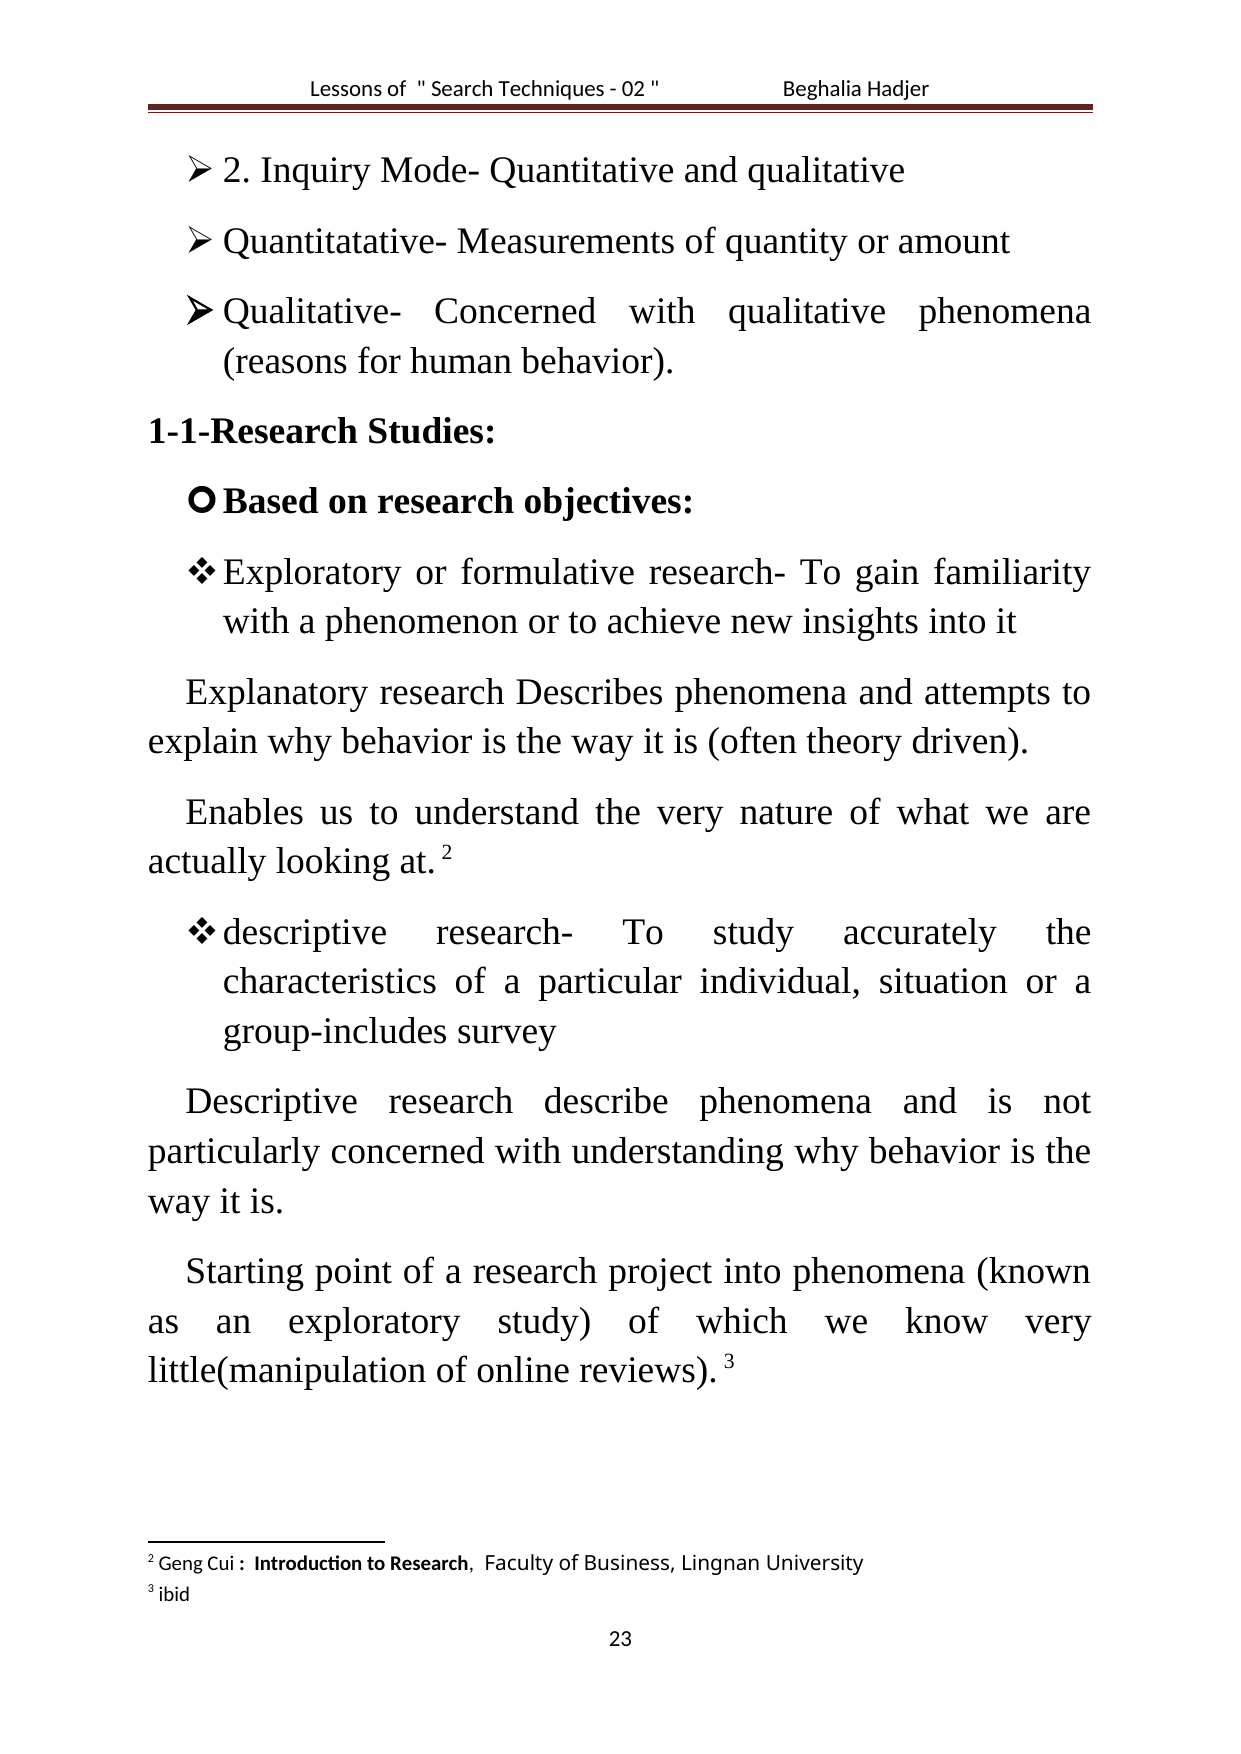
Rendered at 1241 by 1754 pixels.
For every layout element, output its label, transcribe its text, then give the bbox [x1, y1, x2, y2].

list Qualitative- Concerned with qualitative phenomena (reasons for human behavior). [185, 288, 1093, 381]
list descriptive research- To study accurately the characteristics of a particular individual, situation or a group-includes survey [185, 909, 1093, 1052]
list Quantitatative- Measurements of quantity or amount [185, 218, 1093, 261]
list 2. Inquiry Mode- Quantitative and qualitative [185, 148, 1093, 191]
text 1-1-Research Studies: [148, 408, 1093, 452]
list Exploratory or formulative research- To gain familiarity with a phenomenon or to achieve new insights into it [185, 549, 1093, 642]
text Enables us to understand the very nature of what we are actually looking at. [148, 789, 1093, 882]
text Explanatory research Describes phenomena and attempts to explain why behavior is the way it is (often theory driven). [148, 669, 1093, 762]
text Starting point of a research project into phenomena (known as an exploratory study) of which we know very little(manipulation of online reviews). [148, 1248, 1093, 1391]
list Based on research objectives: [185, 479, 1093, 522]
text Descriptive research describe phenomena and is not particularly concerned with understanding why behavior is the way it is. [148, 1079, 1093, 1221]
